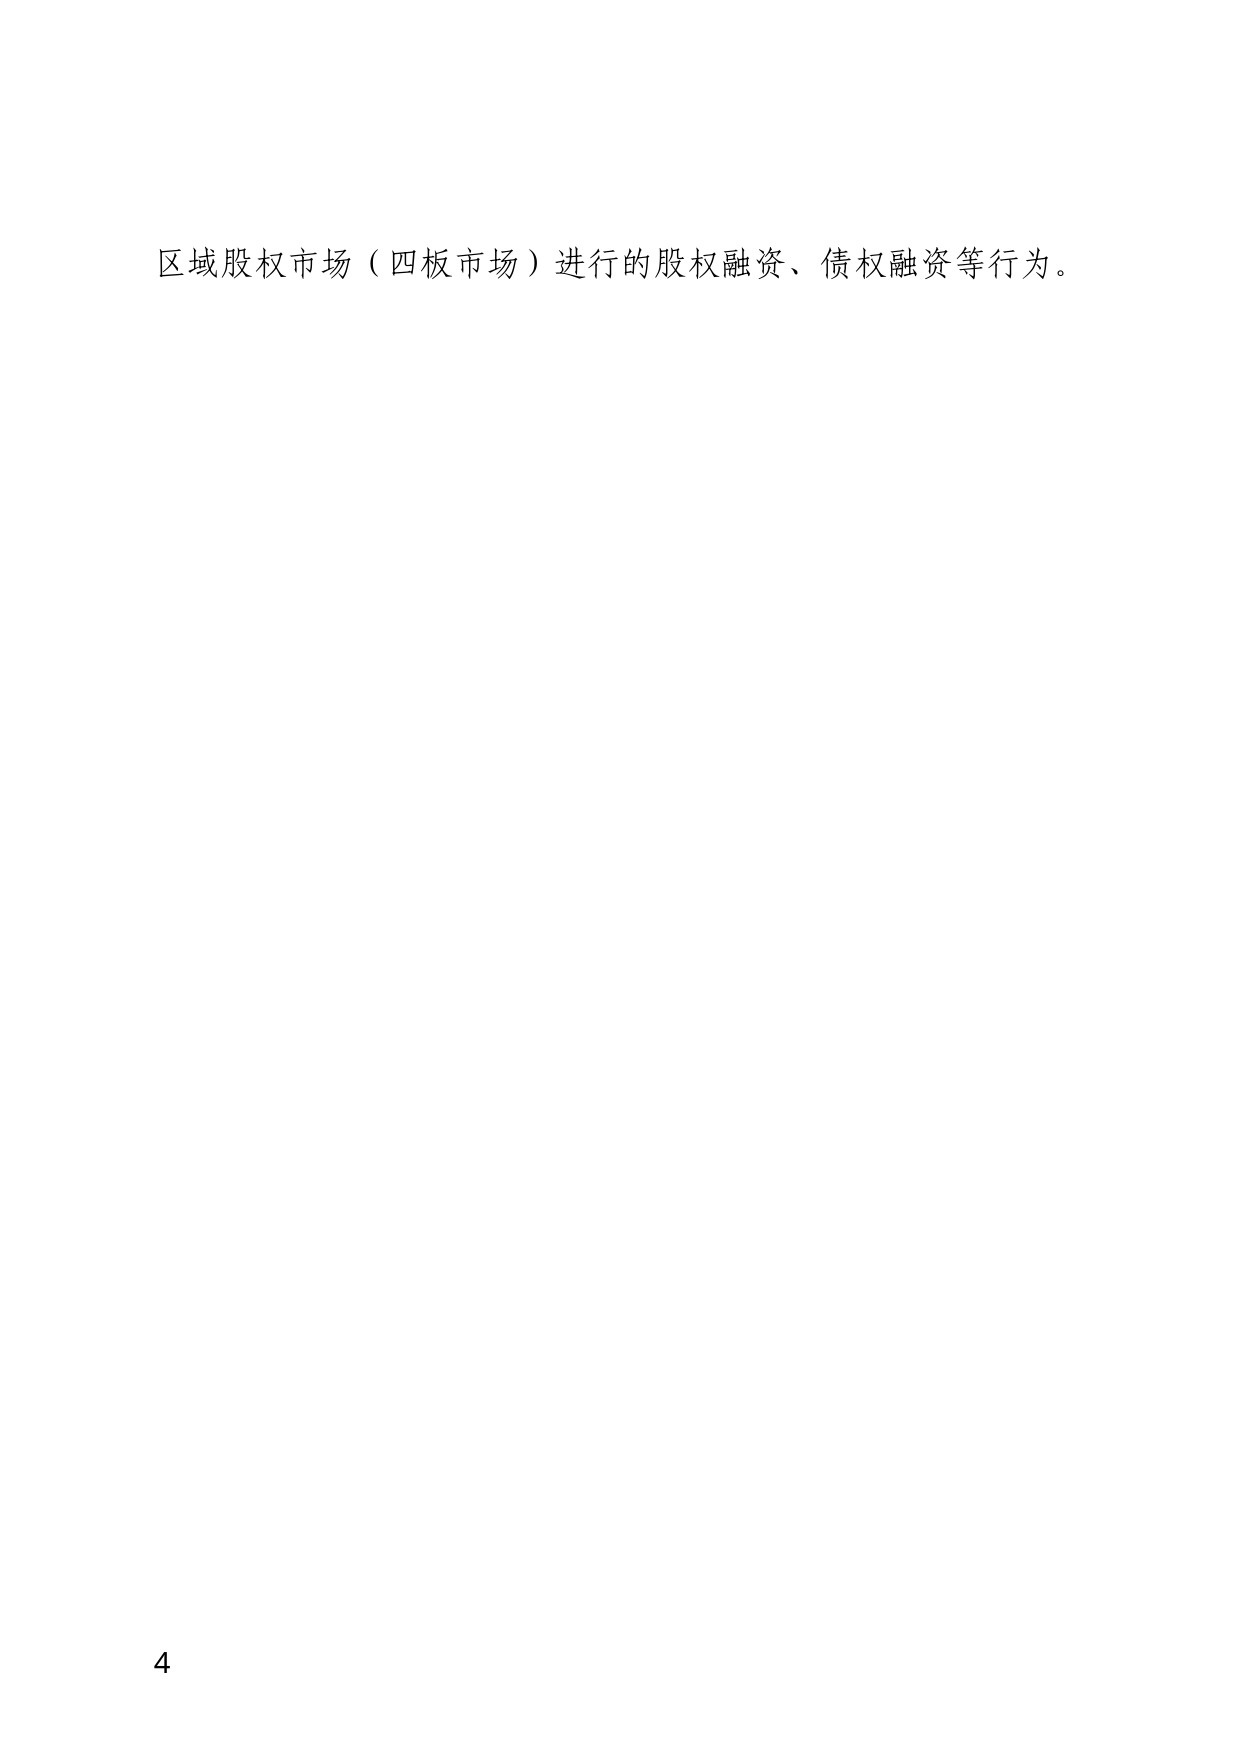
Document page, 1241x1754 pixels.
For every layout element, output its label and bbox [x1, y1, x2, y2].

text [153, 228, 1087, 293]
